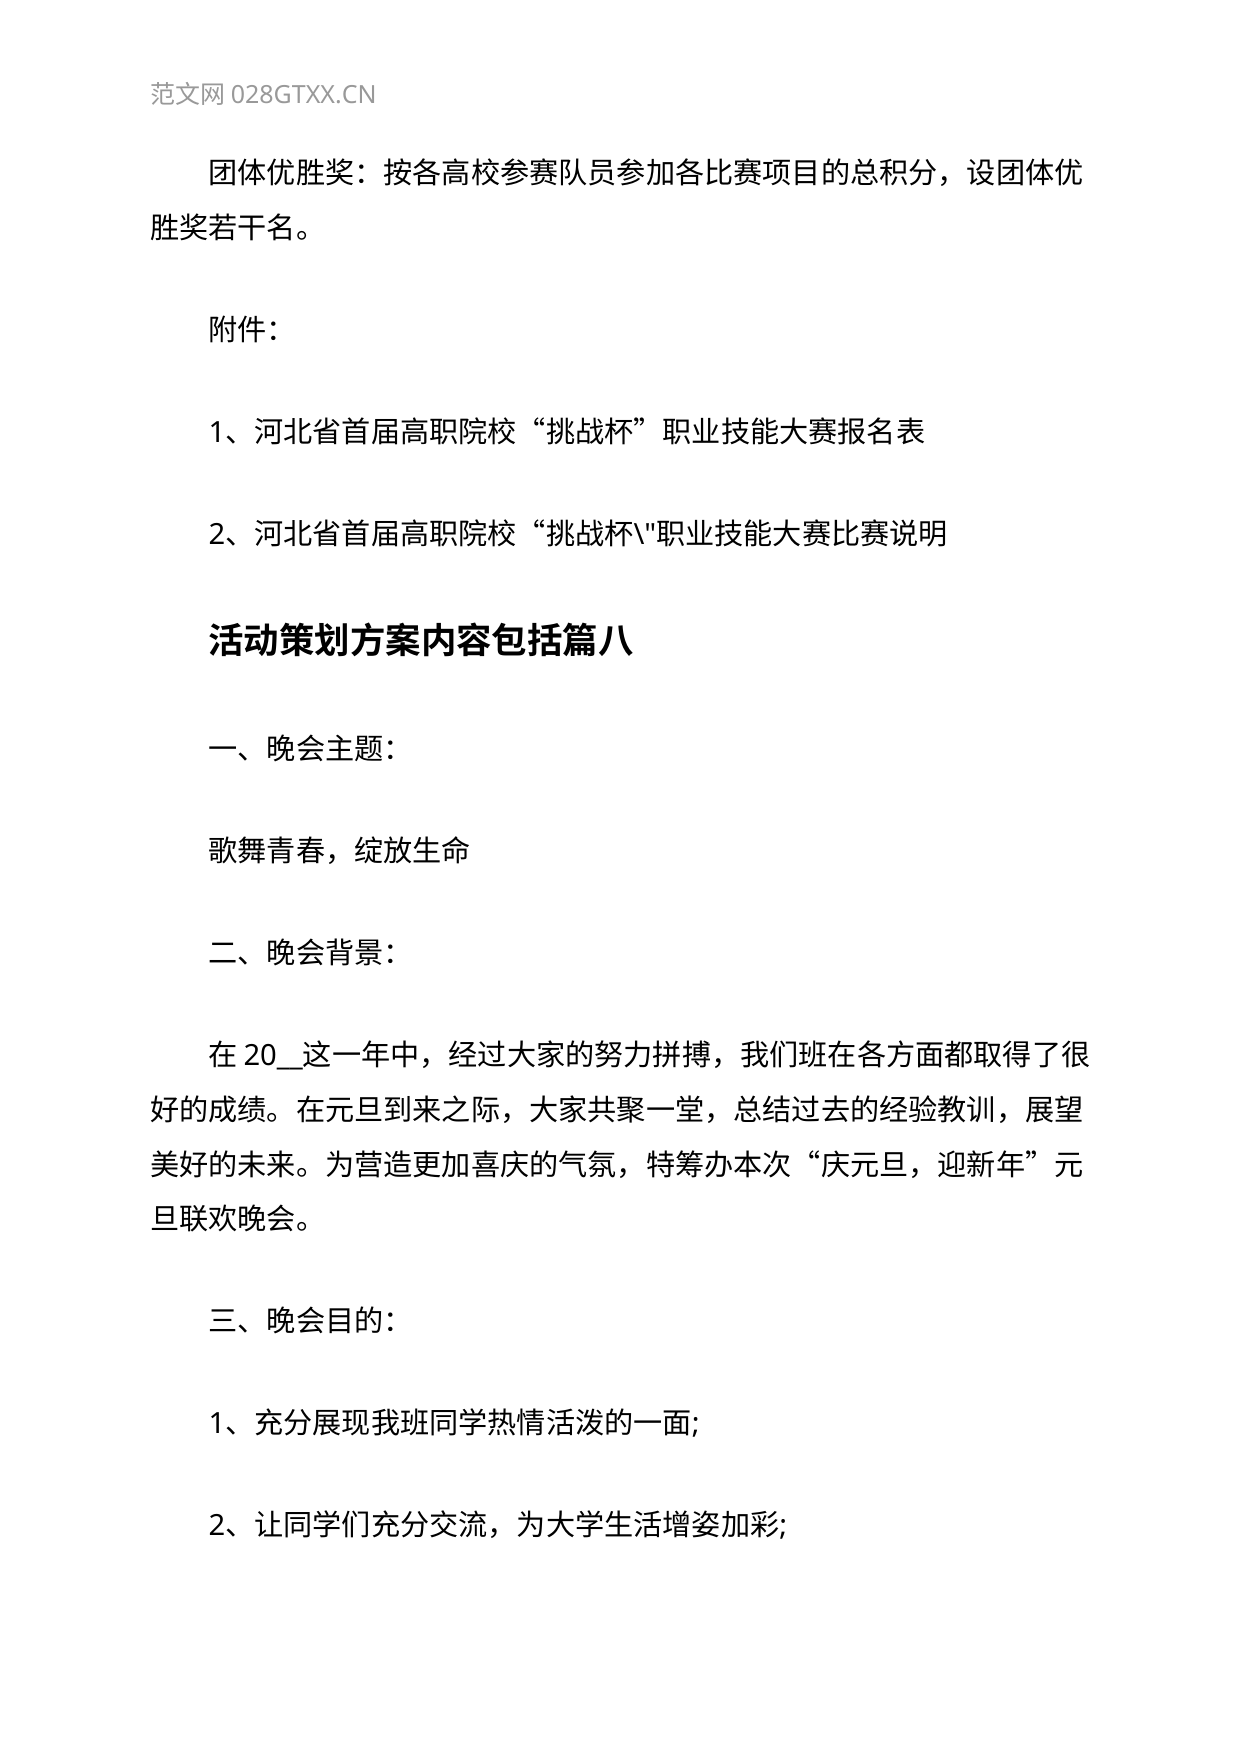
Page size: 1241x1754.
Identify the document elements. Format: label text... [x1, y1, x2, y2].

text 活动策划方案内容包括篇八 [150, 612, 1090, 664]
text 歌舞青春，绽放生命 [150, 828, 1090, 870]
text 2、让同学们充分交流，为大学生活增姿加彩; [150, 1501, 1090, 1544]
text 1、河北省首届高职院校“挑战杯”职业技能大赛报名表 [150, 408, 1090, 451]
text 2、河北省首届高职院校“挑战杯\"职业技能大赛比赛说明 [150, 510, 1090, 553]
text 1、充分展现我班同学热情活泼的一面; [150, 1399, 1090, 1442]
text 团体优胜奖：按各高校参赛队员参加各比赛项目的总积分，设团体优胜奖若干名。 [150, 150, 1090, 247]
text 附件： [150, 307, 1090, 349]
text 在20__这一年中，经过大家的努力拼搏，我们班在各方面都取得了很好的成绩。在元旦到来之际，大家共聚一堂，总结过去的经验教训，展望美好的未来。为营造更加喜庆的气氛，特筹办本次“庆元旦，迎新年”元旦联欢晚会。 [150, 1031, 1090, 1238]
text 三、晚会目的： [150, 1298, 1090, 1340]
text 二、晚会背景： [150, 929, 1090, 972]
text 一、晚会主题： [150, 726, 1090, 768]
